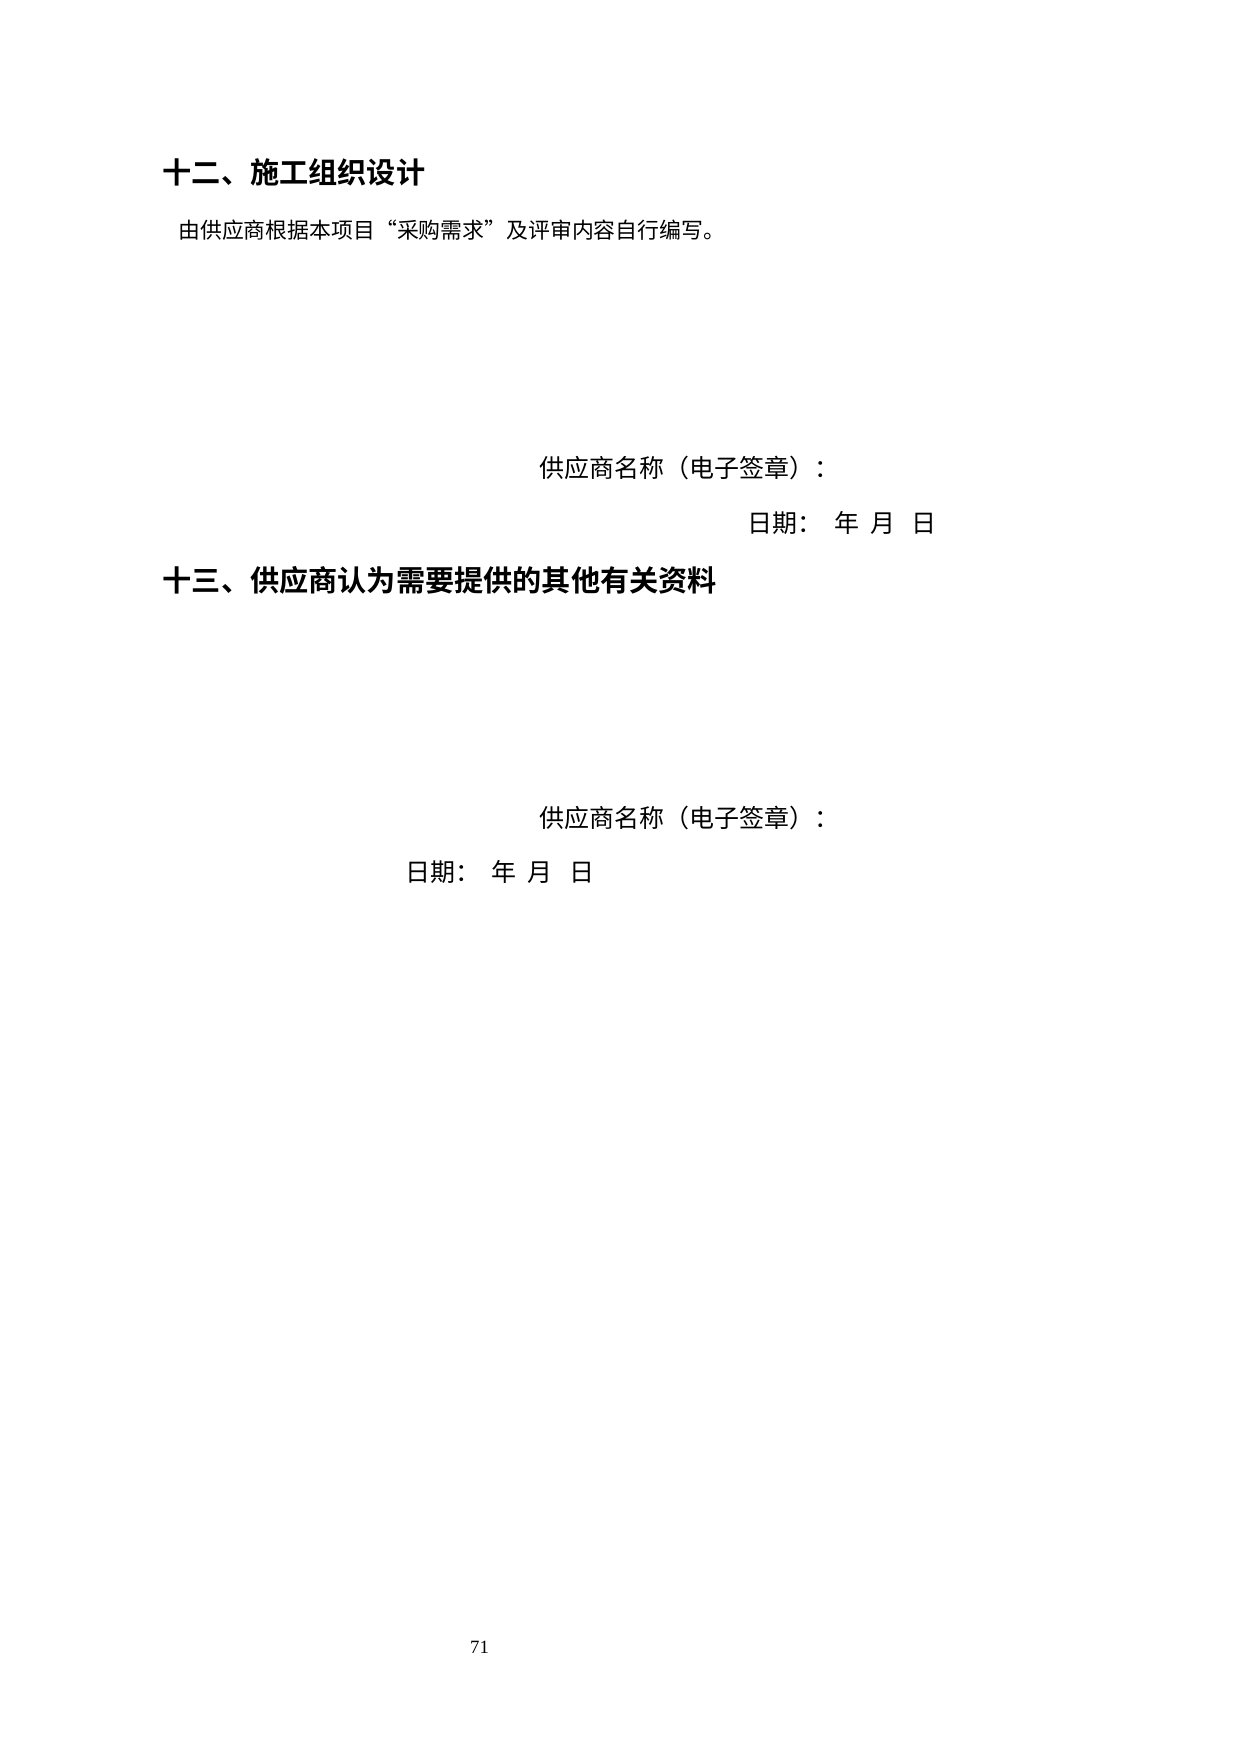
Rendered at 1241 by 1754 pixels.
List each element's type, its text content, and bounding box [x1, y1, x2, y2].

text 供应商名称（电子签章）： [539, 798, 1128, 835]
list 十二、施工组织设计 [162, 150, 1128, 192]
text 日期： 年 月 日 [112, 503, 1128, 539]
list 十三、供应商认为需要提供的其他有关资料 [162, 557, 1128, 600]
list 由供应商根据本项目“采购需求”及评审内容自行编写。 [112, 213, 1128, 245]
text 日期： 年 月 日 [112, 853, 1128, 889]
text 供应商名称（电子签章）： [539, 449, 1128, 485]
